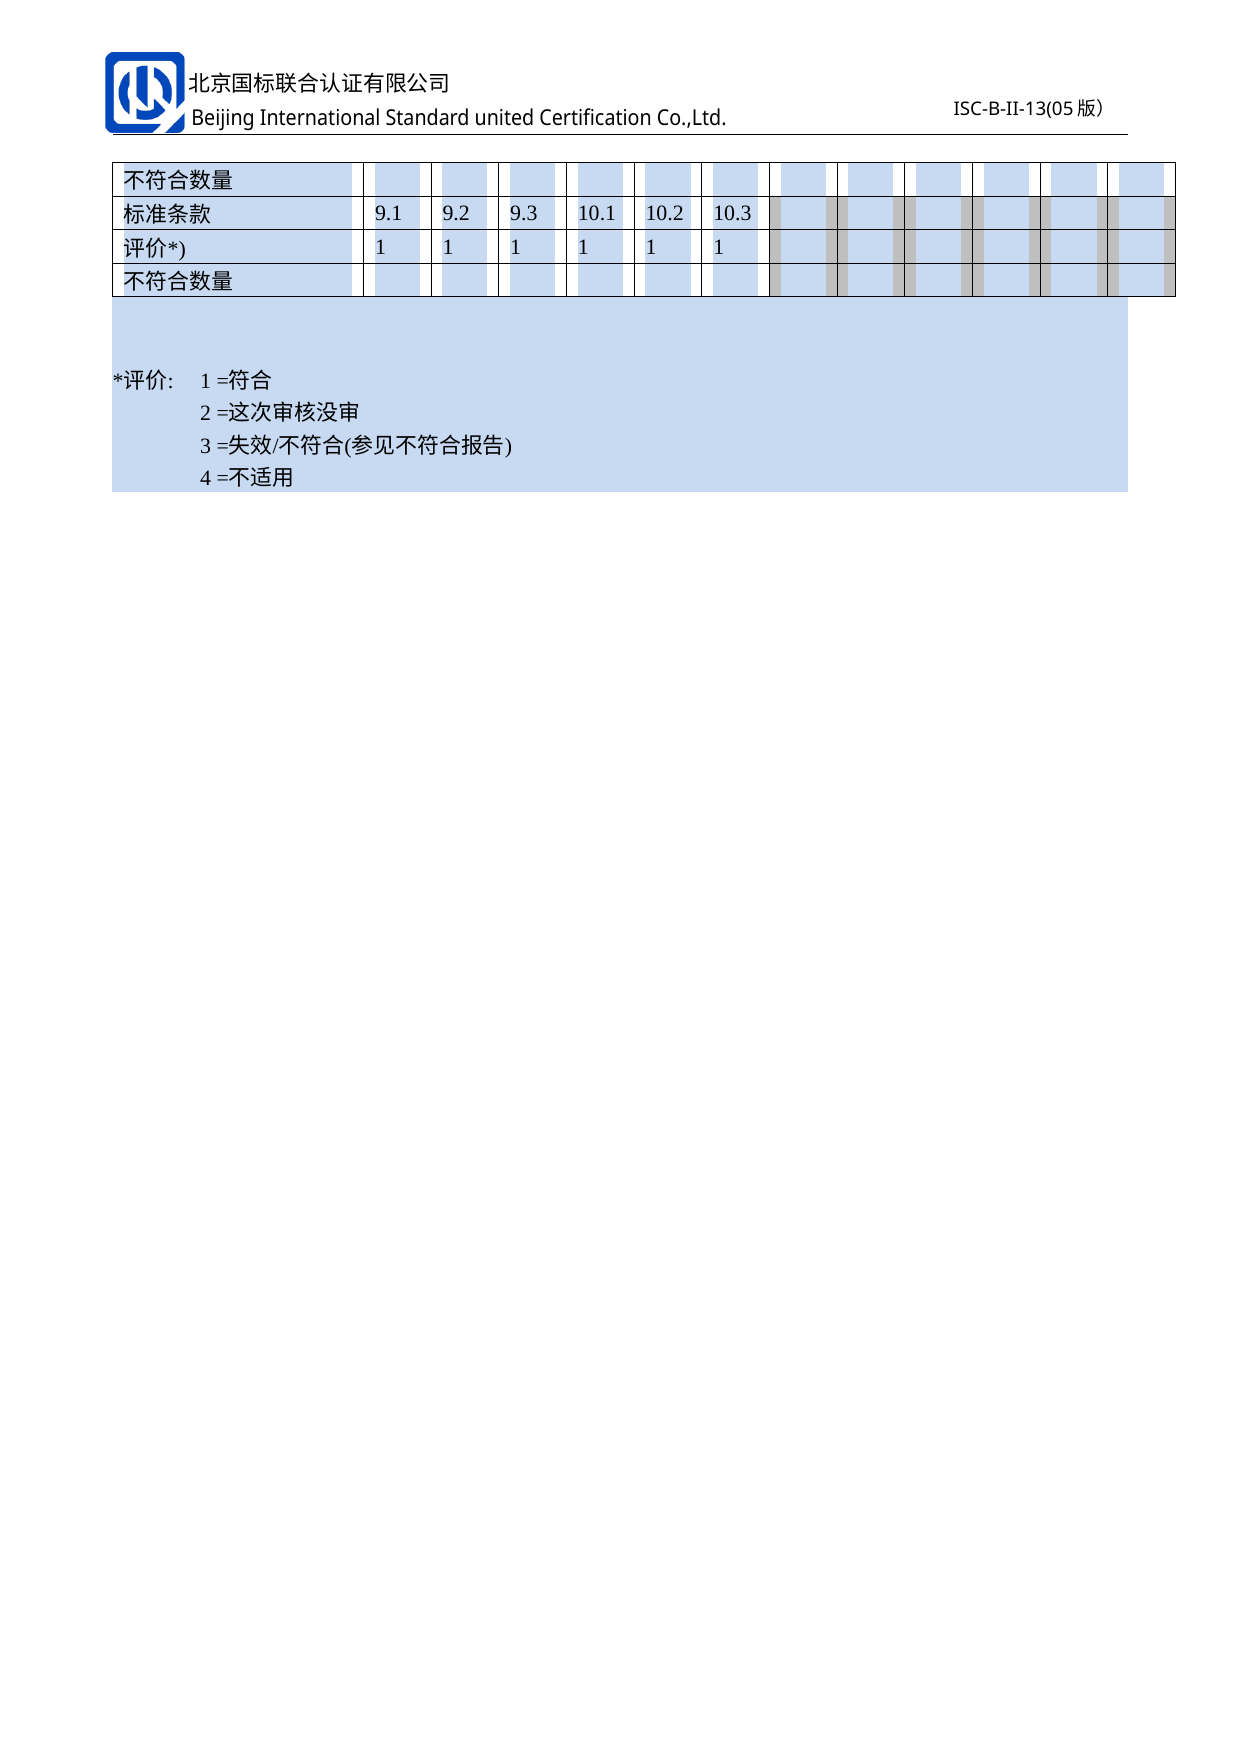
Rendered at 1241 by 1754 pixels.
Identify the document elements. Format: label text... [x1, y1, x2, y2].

table_cell [905, 197, 916, 229]
table_cell [1029, 230, 1040, 263]
table_cell [432, 264, 442, 296]
table_cell [961, 230, 972, 263]
table_cell [635, 264, 645, 296]
table_cell [973, 197, 984, 229]
table_cell [905, 163, 916, 196]
table_cell [905, 264, 916, 296]
table_cell [1164, 230, 1175, 263]
table_cell [1041, 264, 1051, 296]
table_cell [487, 264, 498, 296]
table_cell [499, 264, 510, 296]
table_cell [691, 264, 701, 296]
table_cell [432, 163, 442, 196]
table_cell [770, 264, 781, 296]
table_cell [623, 264, 634, 296]
table_cell [1097, 230, 1107, 263]
table_cell [691, 163, 701, 196]
table_cell [1108, 230, 1119, 263]
picture [105, 52, 185, 133]
table_cell [1041, 163, 1051, 196]
table_cell [826, 264, 837, 296]
table_cell [826, 163, 837, 196]
table_cell [420, 264, 431, 296]
table_cell [893, 197, 904, 229]
table_cell [1041, 197, 1051, 229]
table_cell [961, 163, 972, 196]
table_cell [1029, 197, 1040, 229]
table_cell [758, 264, 769, 296]
table_cell [838, 230, 848, 263]
table_cell [770, 197, 781, 229]
table_cell [567, 163, 578, 196]
table_cell [961, 197, 972, 229]
table_cell [826, 230, 837, 263]
table_cell [973, 230, 984, 263]
text *评价: 1 =符合 [112, 362, 1128, 395]
table_cell [973, 264, 984, 296]
table_cell [420, 163, 431, 196]
text 3 =失效/不符合(参见不符合报告) [112, 427, 1128, 460]
table_cell [961, 264, 972, 296]
table_cell [1164, 197, 1175, 229]
table_cell [555, 264, 566, 296]
table_cell [635, 163, 645, 196]
table_cell [838, 197, 848, 229]
table_cell [702, 264, 713, 296]
table_cell [1041, 230, 1051, 263]
table_cell [893, 230, 904, 263]
table_cell [838, 163, 848, 196]
table_cell [1108, 163, 1119, 196]
table_cell [905, 230, 916, 263]
table_cell [555, 163, 566, 196]
text 2 =这次审核没审 [112, 395, 1128, 427]
table_cell [1029, 264, 1040, 296]
table_cell [567, 264, 578, 296]
table_cell [770, 163, 781, 196]
table_cell [487, 163, 498, 196]
table_cell [1029, 163, 1040, 196]
table_cell [499, 163, 510, 196]
table_cell [770, 230, 781, 263]
table_cell [1097, 264, 1107, 296]
table_cell [973, 163, 984, 196]
table_cell [1164, 163, 1175, 196]
table_cell [758, 163, 769, 196]
table_cell [838, 264, 848, 296]
text 4 =不适用 [112, 460, 1128, 492]
table_cell [702, 163, 713, 196]
table_cell [364, 264, 375, 296]
table_cell [623, 163, 634, 196]
table_cell [364, 163, 375, 196]
table_cell [1108, 264, 1119, 296]
table_cell [1097, 197, 1107, 229]
table_cell [1108, 197, 1119, 229]
table_cell [893, 264, 904, 296]
table_cell [826, 197, 837, 229]
table_cell [893, 163, 904, 196]
table_cell [1097, 163, 1107, 196]
table_cell [1164, 264, 1175, 296]
